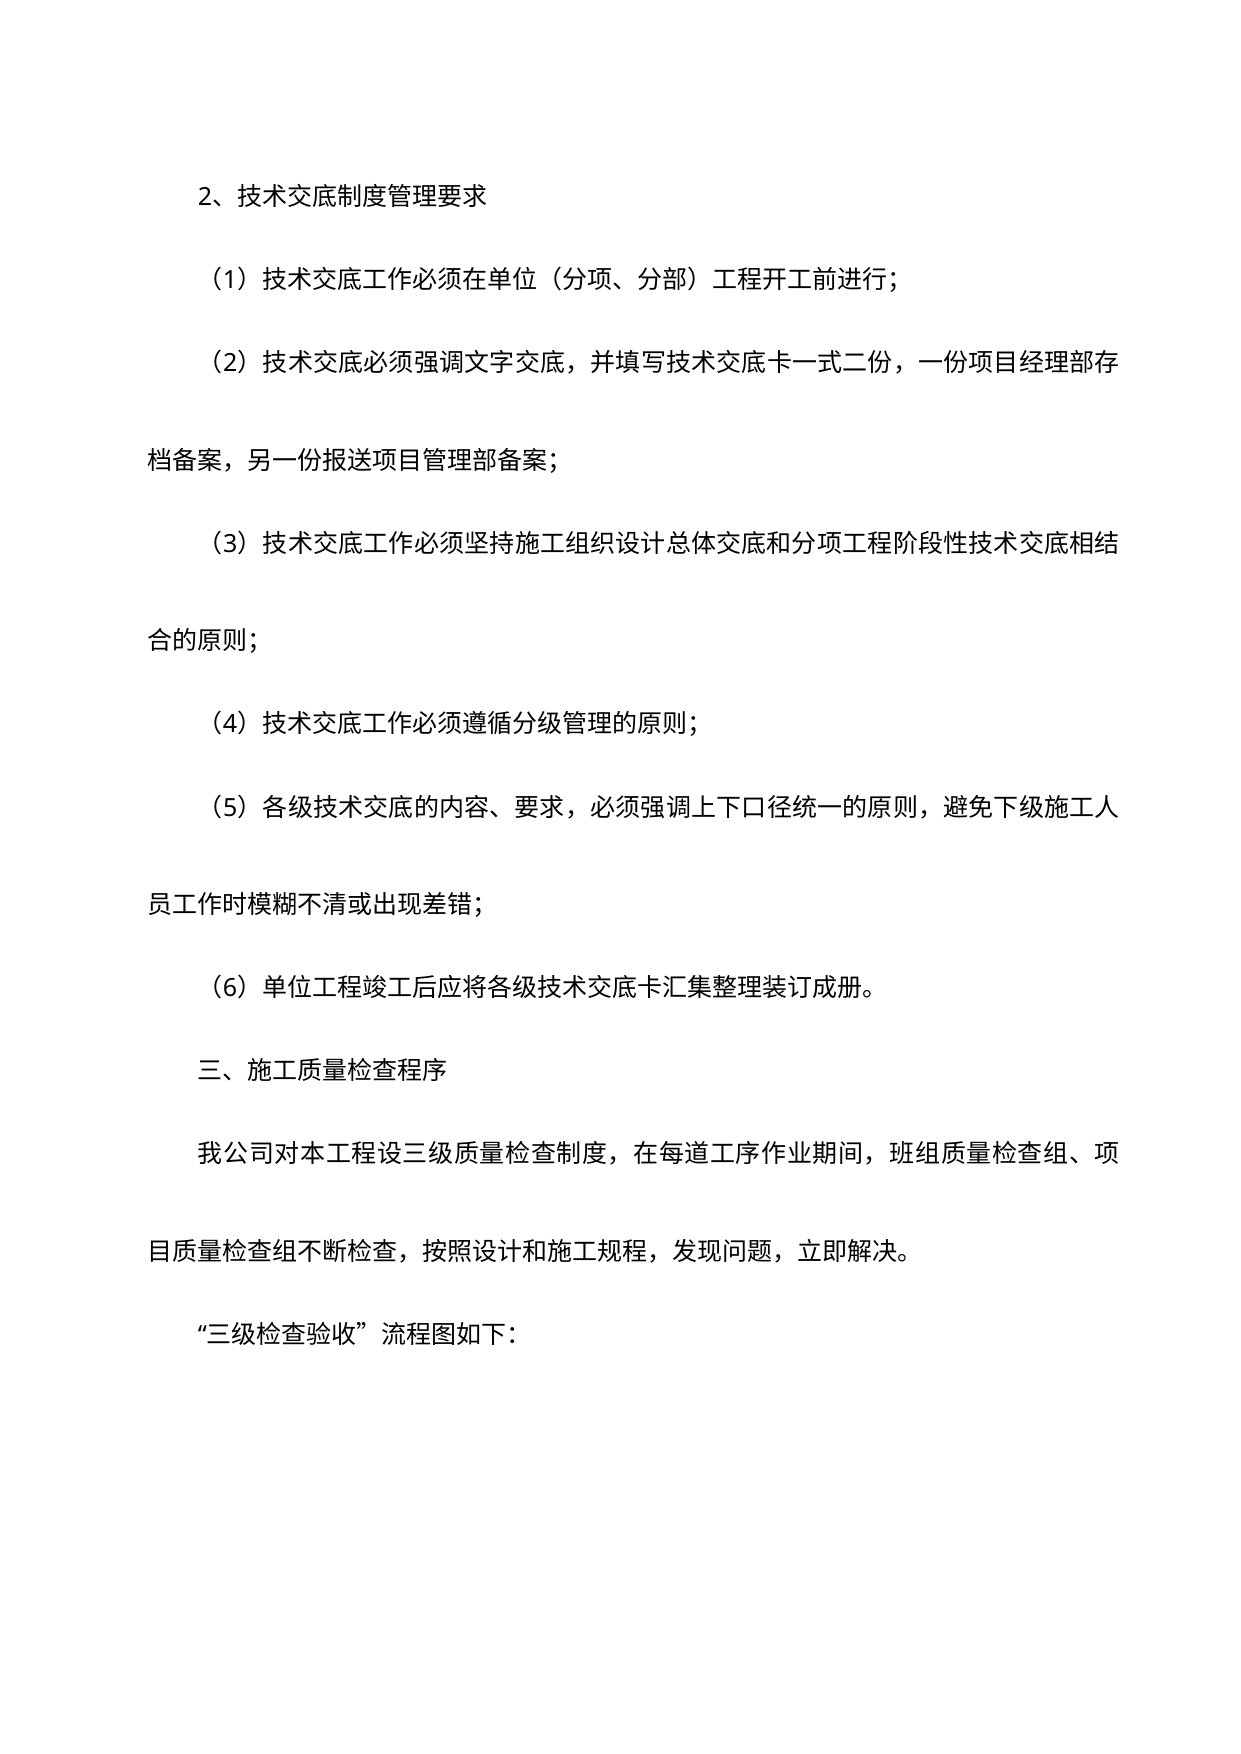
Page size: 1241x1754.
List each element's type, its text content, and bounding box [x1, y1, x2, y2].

text 2、技术交底制度管理要求 [148, 162, 1122, 227]
text “三级检查验收”流程图如下： [148, 1300, 1122, 1365]
text （6）单位工程竣工后应将各级技术交底卡汇集整理装订成册。 [148, 953, 1122, 1018]
subtitle 三、施工质量检查程序 [148, 1036, 1122, 1101]
text （2）技术交底必须强调文字交底，并填写技术交底卡一式二份，一份项目经理部存档备案，另一份报送项目管理部备案； [148, 328, 1122, 491]
text （4）技术交底工作必须遵循分级管理的原则； [148, 689, 1122, 754]
text （1）技术交底工作必须在单位（分项、分部）工程开工前进行； [148, 245, 1122, 310]
text （3）技术交底工作必须坚持施工组织设计总体交底和分项工程阶段性技术交底相结合的原则； [148, 509, 1122, 671]
text （5）各级技术交底的内容、要求，必须强调上下口径统一的原则，避免下级施工人员工作时模糊不清或出现差错； [148, 773, 1122, 935]
text 我公司对本工程设三级质量检查制度，在每道工序作业期间，班组质量检查组、项目质量检查组不断检查，按照设计和施工规程，发现问题，立即解决。 [148, 1119, 1122, 1282]
